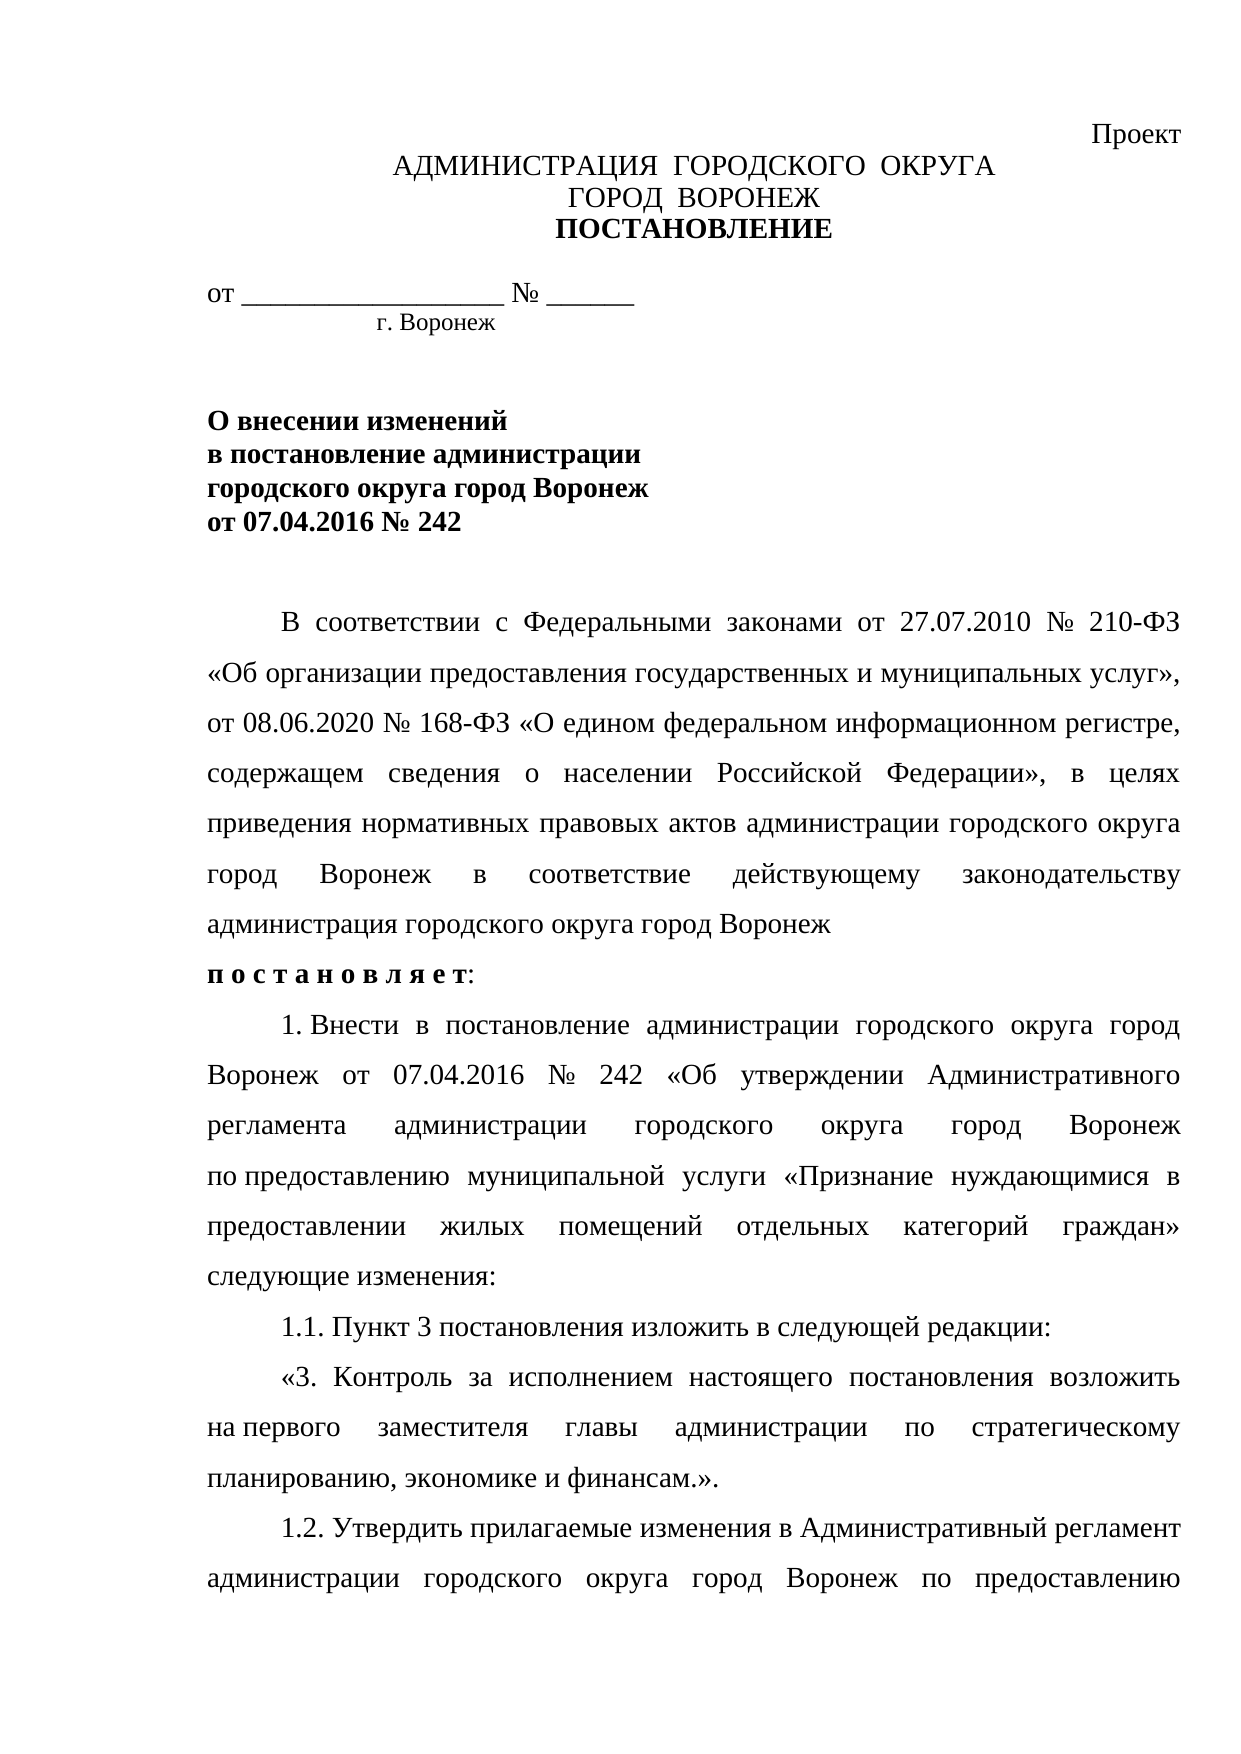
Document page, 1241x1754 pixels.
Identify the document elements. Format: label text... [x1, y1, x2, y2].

text в постановление администрации [207, 437, 1181, 470]
text п о с т а н о в л я е т: [207, 957, 1181, 990]
text О внесении изменений [207, 403, 1181, 437]
text 1. Внести в постановление администрации городского округа город Воронеж от 07.04.2016 № 242 «Об утверждении Административного регламента администрации городского округа город Воронеж по предоставлению муниципальной услуги «Признание нуждающимися в предоставлении жилых помещений отдельных категорий граждан» следующие изменения: [207, 1007, 1181, 1292]
text ГОРОД ВОРОНЕЖ [207, 182, 1181, 213]
text ПОСТАНОВЛЕНИЕ [207, 213, 1181, 245]
text Проект [207, 118, 1181, 150]
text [207, 1510, 1181, 1594]
text АДМИНИСТРАЦИЯ ГОРОДСКОГО ОКРУГА [207, 150, 1181, 182]
text от 07.04.2016 № 242 [207, 504, 1181, 537]
text городского округа город Воронеж [207, 470, 1181, 504]
text г. Воронеж [207, 309, 664, 336]
text «3. Контроль за исполнением настоящего постановления возложить на первого заместителя главы администрации по стратегическому планированию, экономике и финансам.». [207, 1359, 1181, 1493]
text В соответствии с Федеральными законами от 27.07.2010 № 210-ФЗ «Об организации предоставления государственных и муниципальных услуг», от 08.06.2020 № 168-ФЗ «О едином федеральном информационном регистре, содержащем сведения о населении Российской Федерации», в целях приведения нормативных правовых актов администрации городского округа город Воронеж в соответствие действующему законодательству администрация городского округа город Воронеж [207, 604, 1181, 940]
text от __________________ № ______ [207, 277, 1181, 309]
text 1.1. Пункт 3 постановления изложить в следующей редакции: [207, 1309, 1181, 1342]
